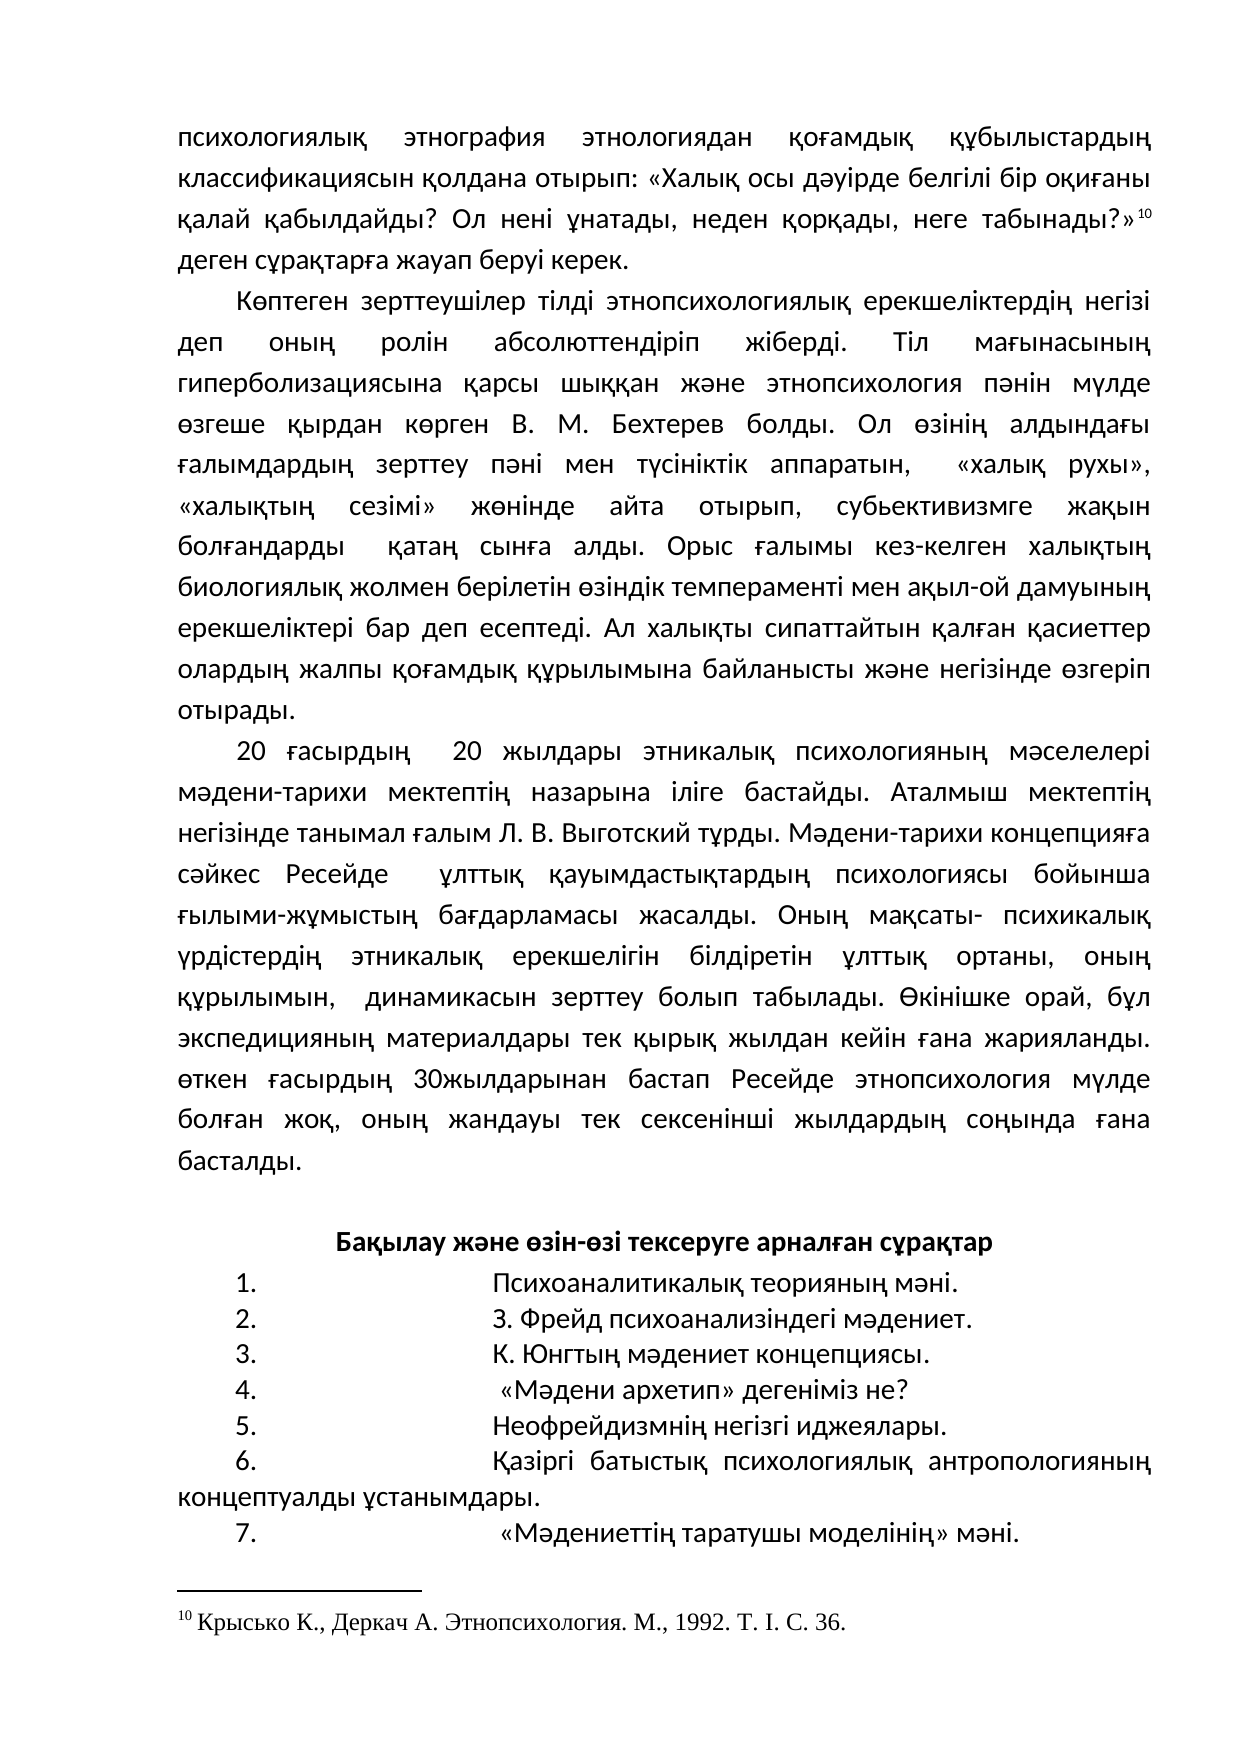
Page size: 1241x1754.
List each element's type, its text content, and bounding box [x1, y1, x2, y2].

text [177, 118, 1152, 277]
text 20 ғасырдың 20 жылдары этникалық психологияның мәселелері мәдени-тарихи мектептің назарына іліге бастайды. Аталмыш мектептің негізінде танымал ғалым Л. В. Выготский тұрды. Мәдени-тарихи концепцияға сәйкес Ресейде ұлттық қауымдастықтардың психологиясы бойынша ғылыми-жұмыстың бағдарламасы жасалды. Оның мақсаты- психикалық үрдістердің этникалық ерекшелігін білдіретін ұлттық ортаны, оның құрылымын, динамикасын зерттеу болып табылады. Өкінішке орай, бұл экспедицияның материалдары тек қырық жылдан кейін ғана жарияланды. өткен ғасырдың 30жылдарынан бастап Ресейде этнопсихология мүлде болған жоқ, оның жандауы тек сексенінші жылдардың соңында ғана басталды. [177, 732, 1152, 1177]
list К. Юнгтың мәдениет концепциясы. [177, 1336, 1152, 1371]
text Көптеген зерттеушілер тілді этнопсихологиялық ерекшеліктердің негізі деп оның ролін абсолюттендіріп жіберді. Тіл мағынасының гиперболизациясына қарсы шыққан және этнопсихология пәнін мүлде өзгеше қырдан көрген В. М. Бехтерев болды. Ол өзінің алдындағы ғалымдардың зерттеу пәні мен түсініктік аппаратын, «халық рухы», «халықтың сезімі» жөнінде айта отырып, субьективизмге жақын болғандарды қатаң сынға алды. Орыс ғалымы кез-келген халықтың биологиялық жолмен берілетін өзіндік темпераменті мен ақыл-ой дамуының ерекшеліктері бар деп есептеді. Ал халықты сипаттайтын қалған қасиеттер олардың жалпы қоғамдық құрылымына байланысты және негізінде өзгеріп отырады. [177, 282, 1152, 727]
list «Мәдениеттің таратушы моделінің» мәні. [177, 1514, 1152, 1549]
list З. Фрейд психоанализіндегі мәдениет. [177, 1300, 1152, 1336]
text Бақылау және өзін-өзі тексеруге арналған сұрақтар [177, 1223, 1152, 1259]
list Психоаналитикалық теорияның мәні. [177, 1264, 1152, 1300]
list Неофрейдизмнің негізгі иджеялары. [177, 1407, 1152, 1442]
list «Мәдени архетип» дегеніміз не? [177, 1371, 1152, 1407]
list Қазіргі батыстық психологиялық антропологияның концептуалды ұстанымдары. [177, 1442, 1152, 1514]
